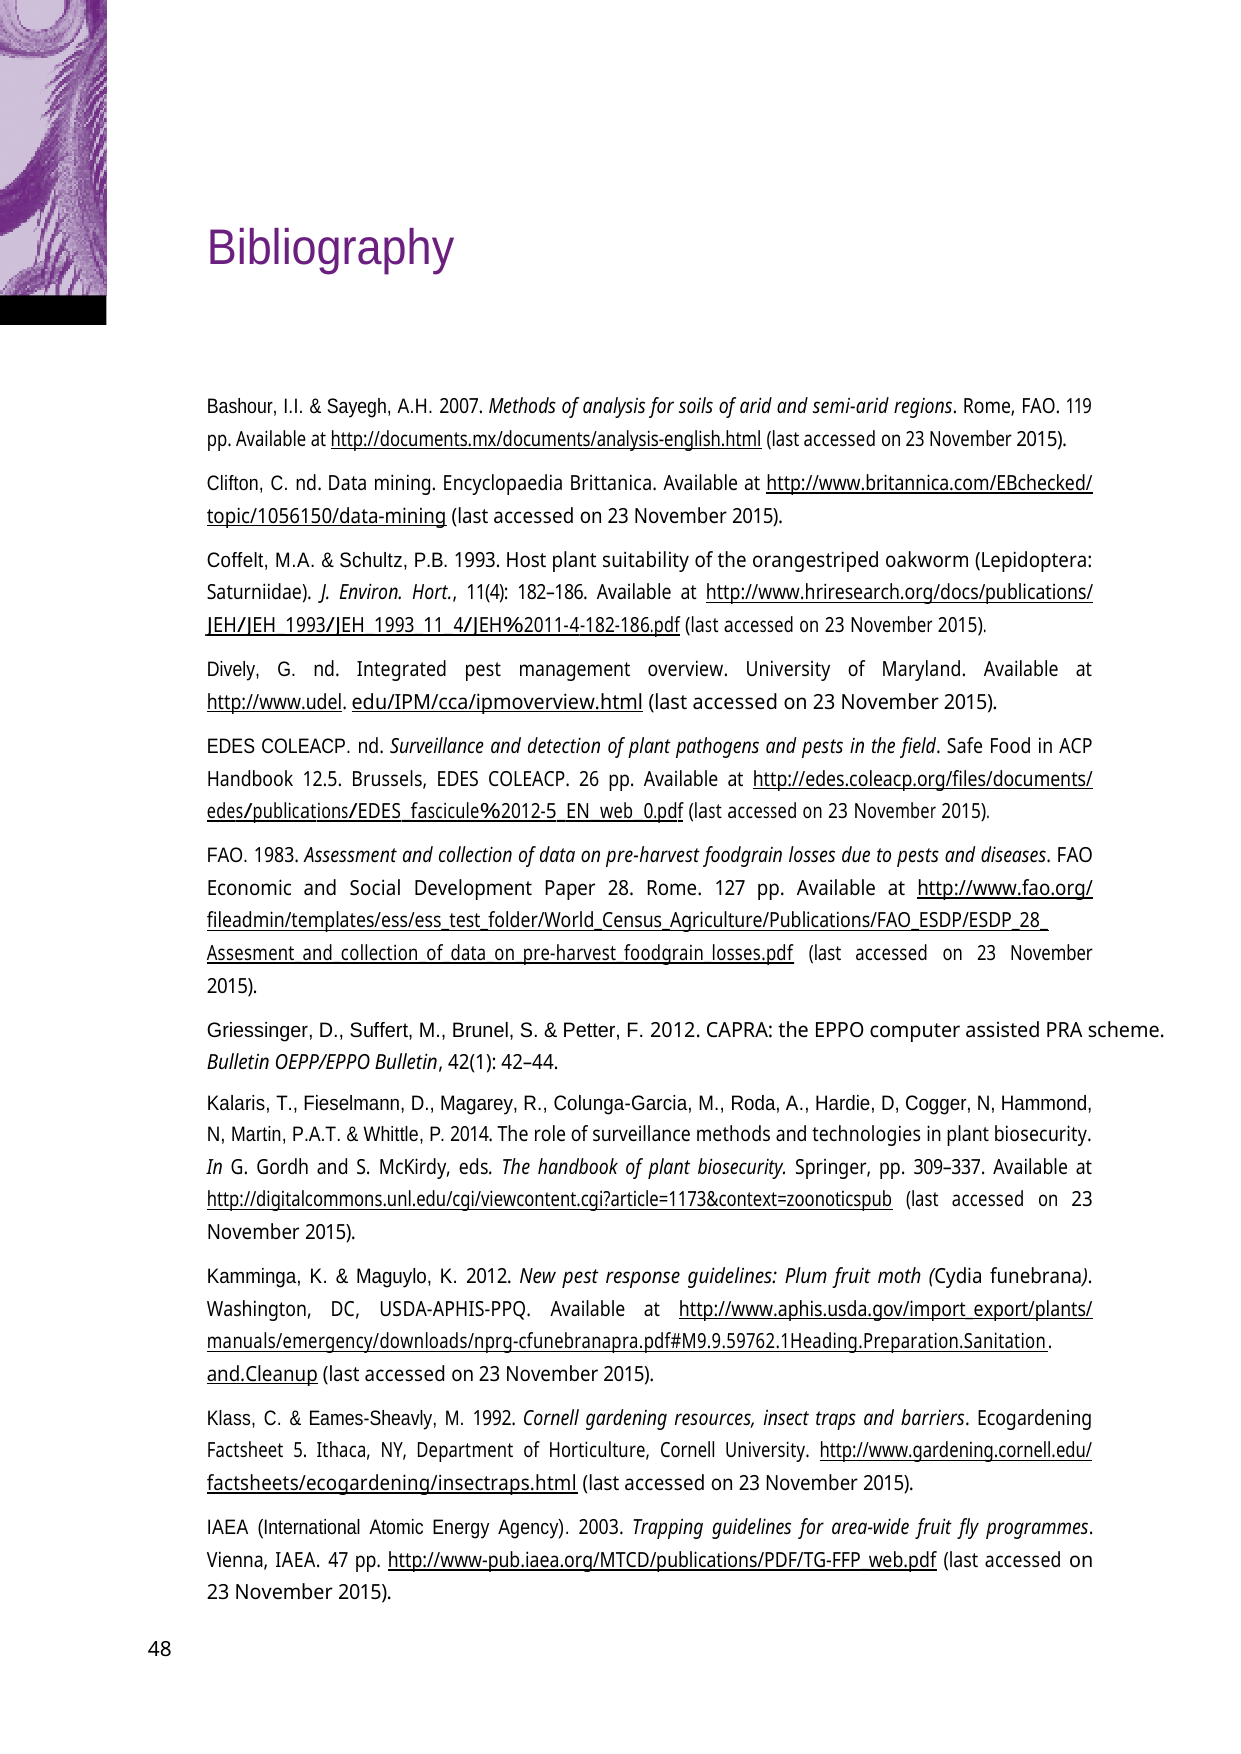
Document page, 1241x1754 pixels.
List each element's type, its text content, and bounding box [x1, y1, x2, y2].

text Clifton, C. nd. Data mining. Encyclopaedia Brittanica. Available at http://www.britannica.com/EBchecked/ topic/1056150/data-mining (last accessed on 23 November 2015). [207, 468, 1093, 529]
text Klass, C. & Eames-Sheavly, M. 1992. Cornell gardening resources, insect traps and barriers. Ecogardening Factsheet 5. Ithaca, NY, Department of Horticulture, Cornell University. http://www.gardening.cornell.edu/ factsheets/ecogardening/insectraps.html (last accessed on 23 November 2015). [207, 1403, 1093, 1497]
picture [0, 0, 107, 295]
text Bulletin OEPP/EPPO Bulletin, 42(1): 42–44. [207, 1047, 1240, 1075]
text Bashour, I.I. & Sayegh, A.H. 2007. Methods of analysis for soils of arid and semi-arid regions. Rome, FAO. 119 pp. Available at http://documents.mx/documents/analysis-english.html (last accessed on 23 November 2015). [207, 391, 1093, 452]
text Coffelt, M.A. & Schultz, P.B. 1993. Host plant suitability of the orangestriped oakworm (Lepidoptera: Saturniidae). J. Environ. Hort., 11(4): 182–186. Available at http://www.hriresearch.org/docs/publications/ JEH/JEH_1993/JEH_1993_11_4/JEH%2011-4-182-186.pdf (last accessed on 23 November 2015). [207, 545, 1093, 638]
text IAEA (International Atomic Energy Agency). 2003. Trapping guidelines for area-wide fruit fly programmes. Vienna, IAEA. 47 pp. http://www-pub.iaea.org/MTCD/publications/PDF/TG-FFP_web.pdf (last accessed on 23 November 2015). [207, 1512, 1093, 1606]
text FAO. 1983. Assessment and collection of data on pre-harvest foodgrain losses due to pests and diseases. FAO Economic and Social Development Paper 28. Rome. 127 pp. Available at http://www.fao.org/ fileadmin/templates/ess/ess_test_folder/World_Census_Agriculture/Publications/FAO_ESDP/ESDP_28_ Assesment_and_collection_of_data_on_pre-harvest_foodgrain_losses.pdf (last accessed on 23 November 2015). [207, 840, 1093, 999]
text EDES COLEACP. nd. Surveillance and detection of plant pathogens and pests in the field. Safe Food in ACP Handbook 12.5. Brussels, EDES COLEACP. 26 pp. Available at http://edes.coleacp.org/files/documents/ edes/publications/EDES_fascicule%2012-5_EN_web_0.pdf (last accessed on 23 November 2015). [207, 731, 1093, 825]
text Kalaris, T., Fieselmann, D., Magarey, R., Colunga-Garcia, M., Roda, A., Hardie, D, Cogger, N, Hammond, N, Martin, P.A.T. & Whittle, P. 2014. The role of surveillance methods and technologies in plant biosecurity. In G. Gordh and S. McKirdy, eds. The handbook of plant biosecurity. Springer, pp. 309–337. Available at http://digitalcommons.unl.edu/cgi/viewcontent.cgi?article=1173&context=zoonoticspub (last accessed on 23 November 2015). [207, 1091, 1093, 1246]
text Dively, G. nd. Integrated pest management overview. University of Maryland. Available at http://www.udel. edu/IPM/cca/ipmoverview.html (last accessed on 23 November 2015). [207, 654, 1093, 715]
text Kamminga, K. & Maguylo, K. 2012. New pest response guidelines: Plum fruit moth (Cydia funebrana). Washington, DC, USDA-APHIS-PPQ. Available at http://www.aphis.usda.gov/import_export/plants/ manuals/emergency/downloads/nprg-cfunebranapra.pdf#M9.9.59762.1Heading.Preparation.Sanitation. and.Cleanup (last accessed on 23 November 2015). [207, 1261, 1093, 1387]
text Griessinger, D., Suffert, M., Brunel, S. & Petter, F. 2012. CAPRA: the EPPO computer assisted PRA scheme. [207, 1015, 1240, 1043]
